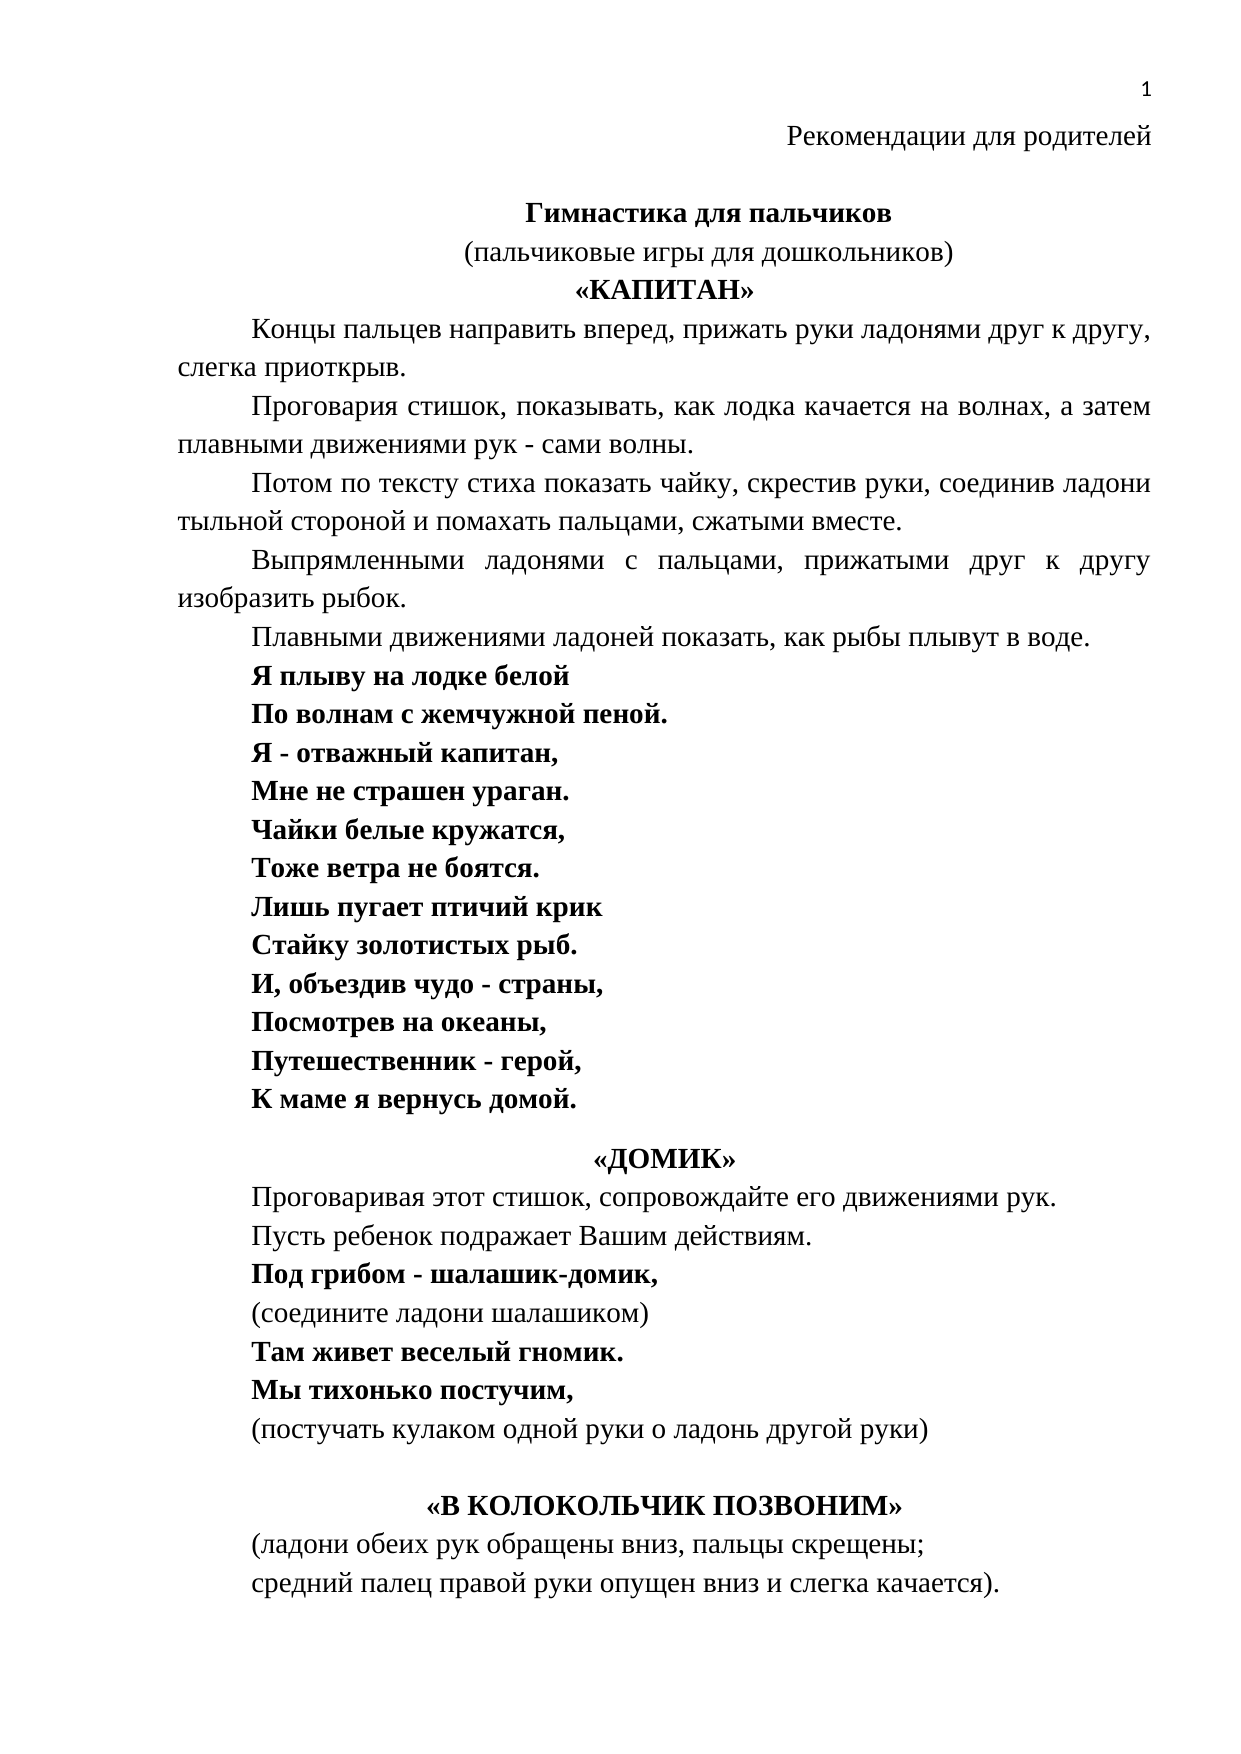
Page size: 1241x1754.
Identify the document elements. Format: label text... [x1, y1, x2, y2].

text Под грибом - шалашик-домик, [177, 1257, 1152, 1290]
text «ДОМИК» [177, 1141, 1152, 1174]
text Концы пальцев направить вперед, прижать руки ладонями друг к другу, слегка приоткрыв. [177, 311, 1152, 383]
text Путешественник - герой, [177, 1043, 1152, 1077]
text (пальчиковые игры для дошкольников) [177, 234, 1152, 267]
text Мне не страшен ураган. [177, 773, 1152, 807]
text Плавными движениями ладоней показать, как рыбы плывут в воде. [177, 619, 1152, 653]
text Мы тихонько постучим, [177, 1372, 1152, 1406]
text средний палец правой руки опущен вниз и слегка качается). [177, 1565, 1152, 1598]
text Тоже ветра не боятся. [177, 850, 1152, 884]
text По волнам с жемчужной пеной. [177, 696, 1152, 730]
text Проговария стишок, показывать, как лодка качается на волнах, а затем плавными движениями рук - сами волны. [177, 388, 1152, 460]
text Я - отважный капитан, [177, 735, 1152, 768]
text (соедините ладони шалашиком) [177, 1295, 1152, 1329]
text Лишь пугает птичий крик [177, 889, 1152, 922]
text Я плыву на лодке белой [177, 658, 1152, 691]
text И, объездив чудо - страны, [177, 966, 1152, 999]
text Гимнастика для пальчиков [177, 195, 1152, 229]
text Стайку золотистых рыб. [177, 927, 1152, 961]
text К маме я вернусь домой. [177, 1082, 1152, 1115]
text «КАПИТАН» [177, 272, 1152, 306]
text (постучать кулаком одной руки о ладонь другой руки) [177, 1411, 1152, 1444]
text Чайки белые кружатся, [177, 812, 1152, 845]
text Выпрямленными ладонями с пальцами, прижатыми друг к другу изобразить рыбок. [177, 542, 1152, 614]
text Проговаривая этот стишок, сопровождайте его движениями рук. [177, 1179, 1152, 1213]
text Там живет веселый гномик. [177, 1334, 1152, 1367]
text Пусть ребенок подражает Вашим действиям. [177, 1218, 1152, 1252]
text Рекомендации для родителей [177, 118, 1152, 152]
text Потом по тексту стиха показать чайку, скрестив руки, соединив ладони тыльной стороной и помахать пальцами, сжатыми вместе. [177, 465, 1152, 537]
text (ладони обеих рук обращены вниз, пальцы скрещены; [177, 1526, 1152, 1560]
text Посмотрев на океаны, [177, 1004, 1152, 1038]
text «В колокольчик позвоним» [177, 1488, 1152, 1521]
